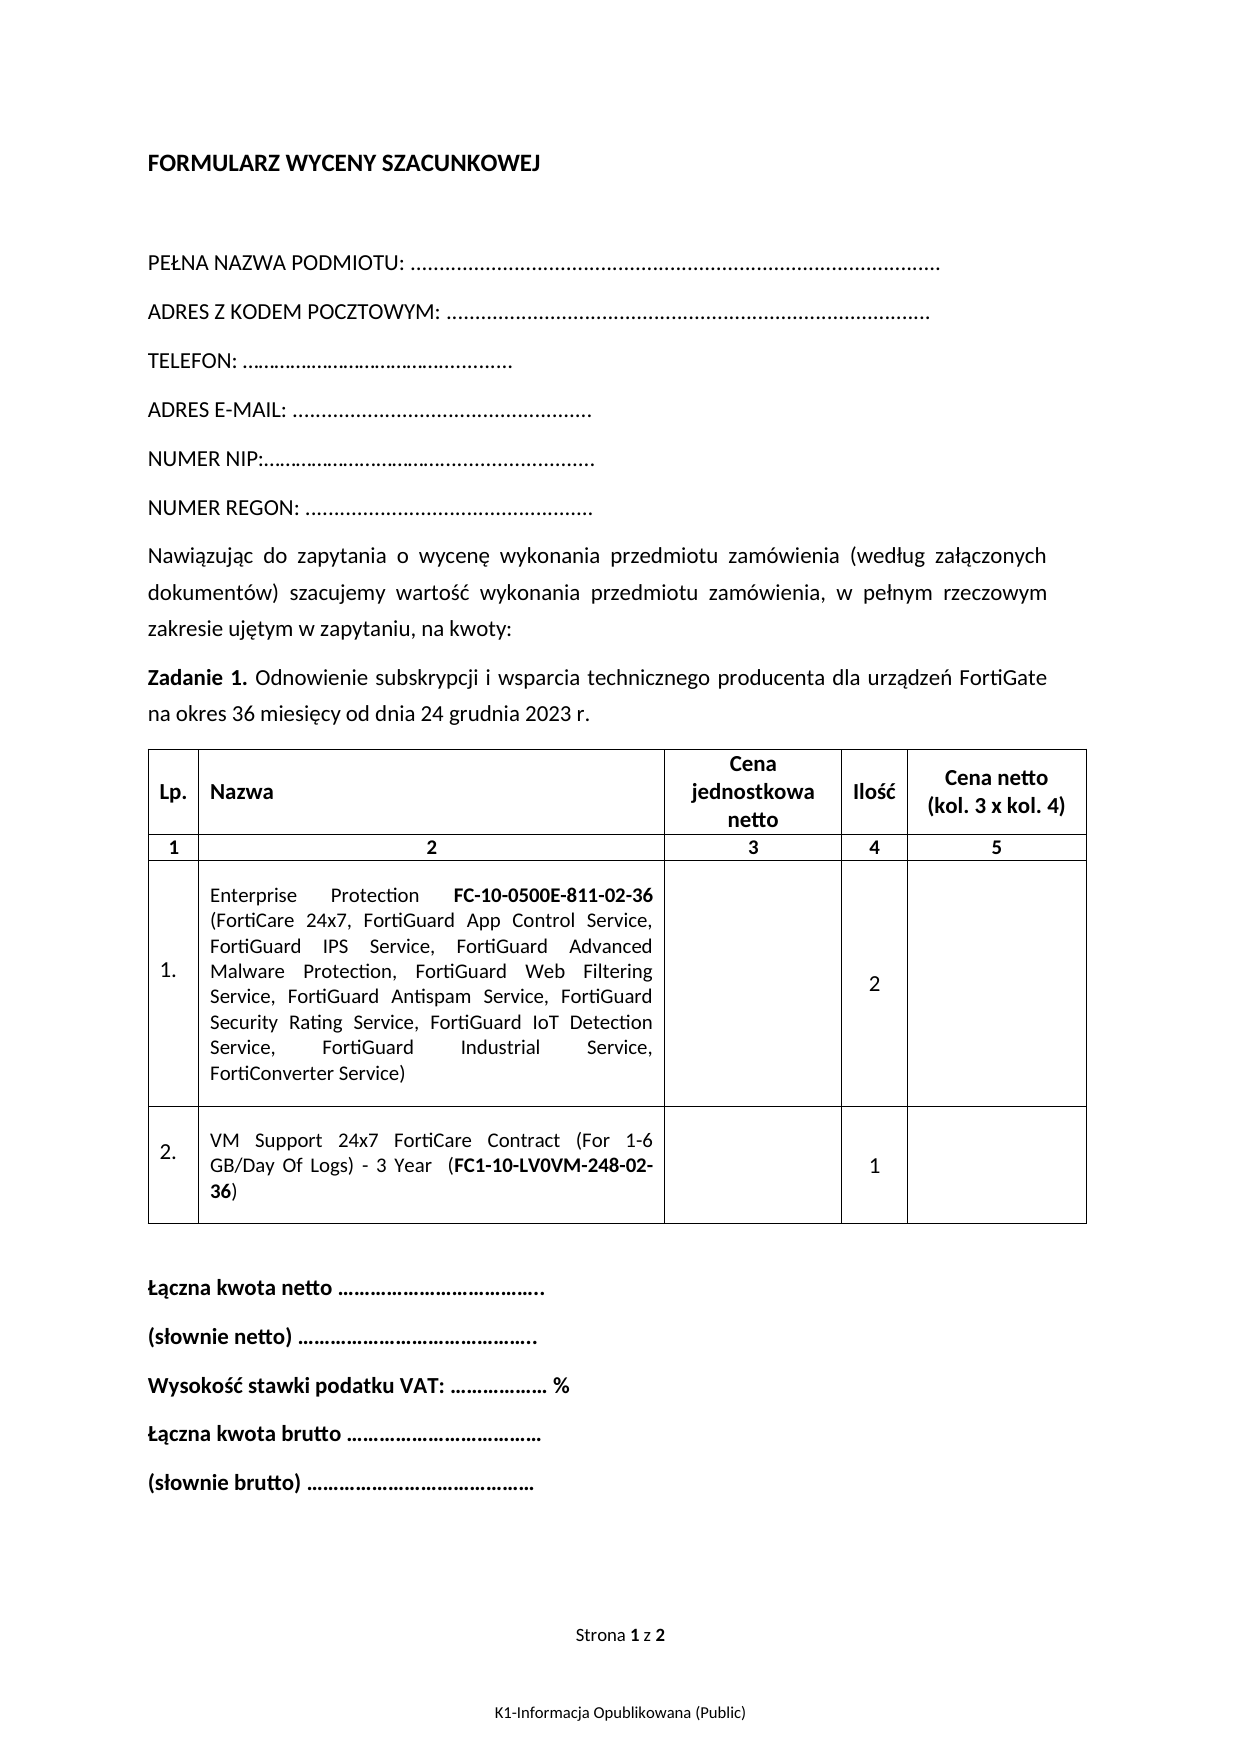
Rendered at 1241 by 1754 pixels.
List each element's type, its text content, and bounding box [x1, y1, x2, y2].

text NUMER NIP:………………...…………........................... [148, 444, 1048, 472]
table_cell [908, 861, 1086, 1106]
table_cell [665, 1107, 841, 1223]
table_cell 4 [842, 835, 907, 860]
table_cell 3 [665, 835, 841, 860]
table_cell [665, 861, 841, 1106]
table_header Cena jednostkowa netto [665, 750, 841, 833]
table_header Ilość [842, 750, 907, 833]
text (słownie brutto) …………………………………… [148, 1468, 1048, 1496]
table_cell [149, 1107, 198, 1223]
table_header Lp. [149, 750, 198, 833]
table_header Nazwa [199, 750, 664, 833]
table_header Cena netto (kol. 3 x kol. 4) [908, 750, 1086, 833]
table_cell Enterprise Protection FC-10-0500E-811-02-36 (FortiCare 24x7, FortiGuard App Control Service, FortiGuard IPS Service, FortiGuard Advanced Malware Protection, FortiGuard Web Filtering Service, FortiGuard Antispam Service, FortiGuard Security Rating Service, FortiGuard IoT Detection Service, FortiGuard Industrial Service, FortiConverter Service) [199, 861, 664, 1106]
text NUMER REGON: .................................................. [148, 493, 1048, 521]
table_cell 1 [842, 1107, 907, 1223]
table_cell 5 [908, 835, 1086, 860]
text FORMULARZ WYCENY SZACUNKOWEJ [148, 148, 1048, 178]
text Nawiązując do zapytania o wycenę wykonania przedmiotu zamówienia (według załączonych dokumentów) szacujemy wartość wykonania przedmiotu zamówienia, w pełnym rzeczowym zakresie ujętym w zapytaniu, na kwoty: [148, 542, 1048, 642]
text (słownie netto) …………………………………….. [148, 1322, 1048, 1350]
table_cell [908, 1107, 1086, 1223]
text Wysokość stawki podatku VAT: ……………… % [148, 1371, 1048, 1399]
text ADRES Z KODEM POCZTOWYM: .................................................................................... [148, 297, 1048, 325]
table_cell 1 [149, 835, 198, 860]
table_cell 2 [199, 835, 664, 860]
table_cell VM Support 24x7 FortiCare Contract (For 1-6 GB/Day Of Logs) - 3 Year (FC1-10-LV0VM-248-02-36) [199, 1107, 664, 1223]
text TELEFON: ………….……………………............. [148, 346, 1048, 374]
text PEŁNA NAZWA PODMIOTU: ............................................................................................ [148, 248, 1048, 277]
table_cell 2 [842, 861, 907, 1106]
text Łączna kwota brutto ……………………………… [148, 1419, 1048, 1448]
text Łączna kwota netto ……………………………….. [148, 1273, 1048, 1301]
table_cell [149, 861, 198, 1106]
text ADRES E-MAIL: .................................................... [148, 395, 1048, 423]
text Zadanie 1. Odnowienie subskrypcji i wsparcia technicznego producenta dla urządzeń FortiGate na okres 36 miesięcy od dnia 24 grudnia 2023 r. [148, 663, 1048, 728]
